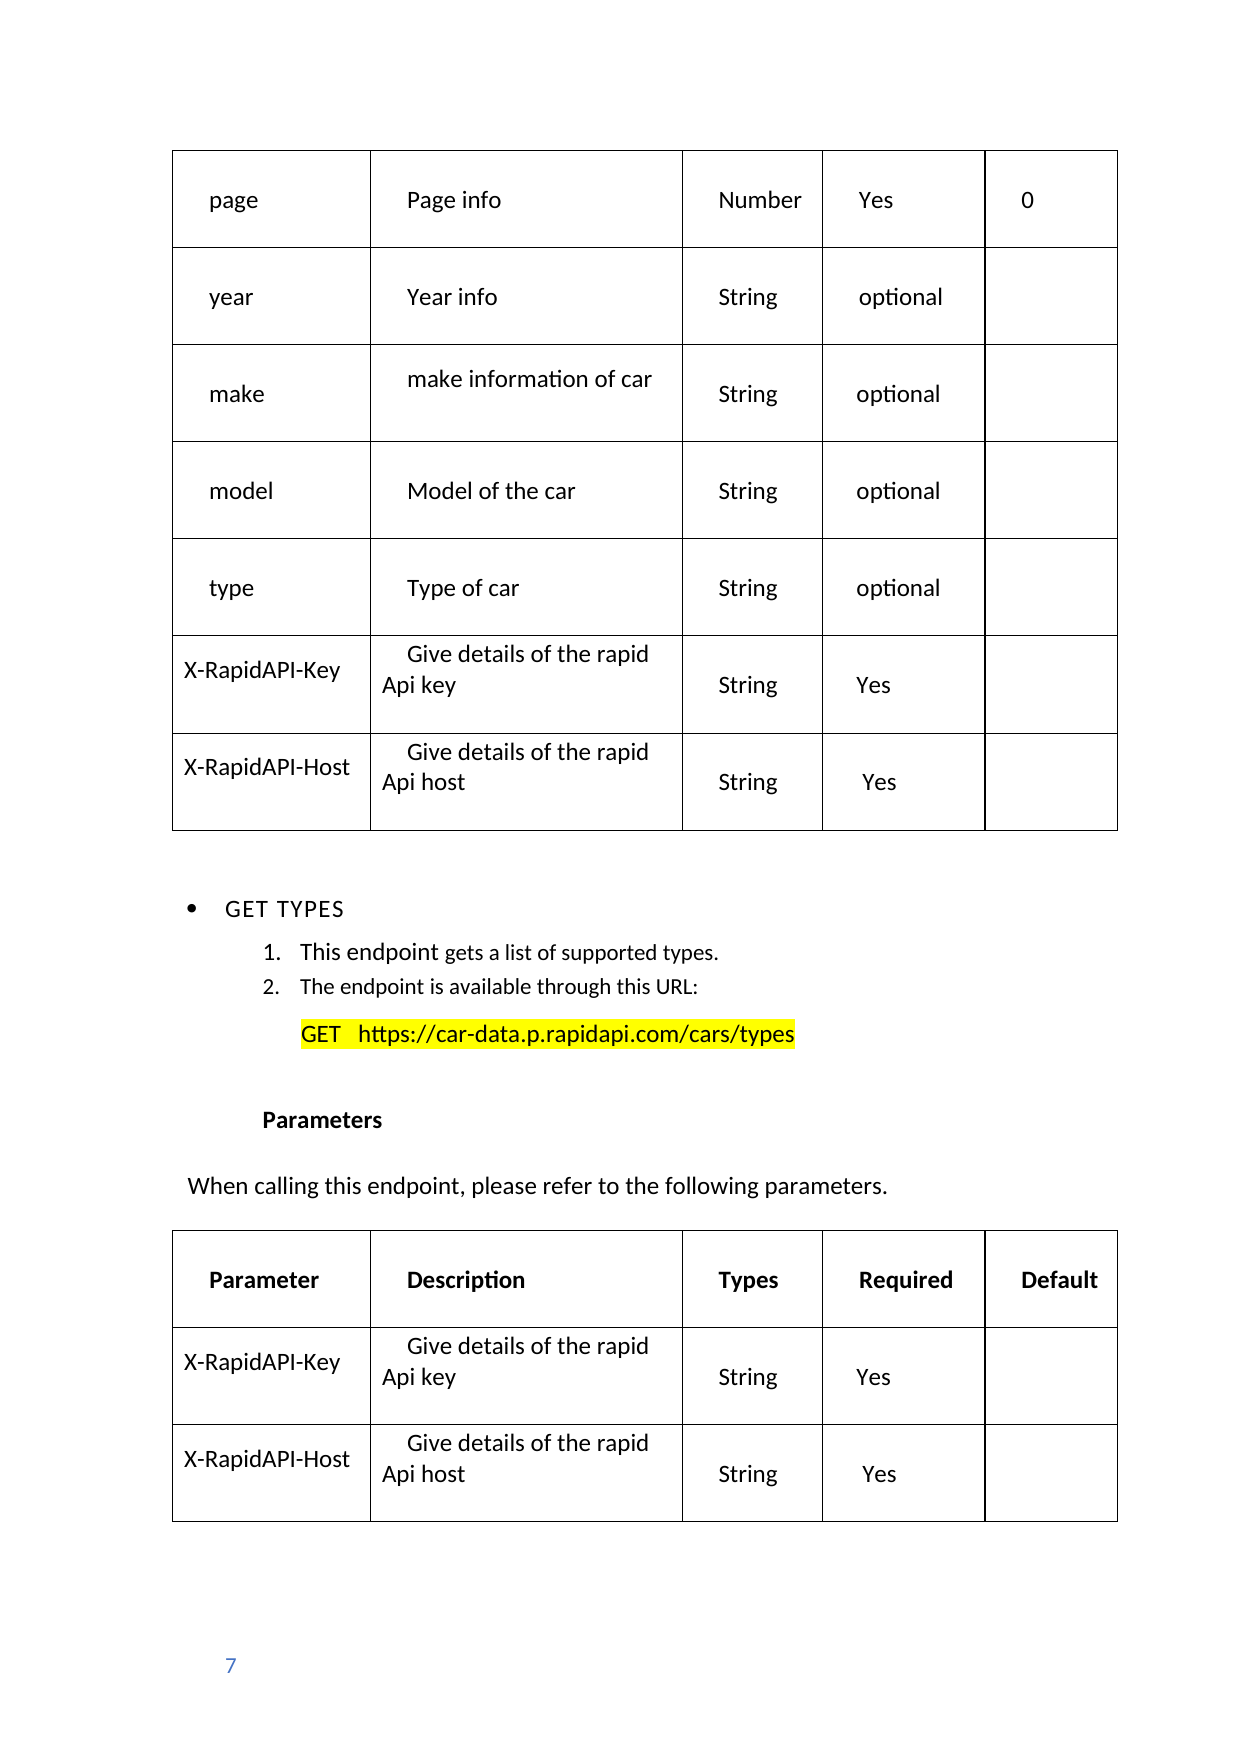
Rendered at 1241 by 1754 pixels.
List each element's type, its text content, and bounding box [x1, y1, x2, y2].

table_cell String [683, 442, 822, 538]
table_cell year [173, 248, 370, 344]
table_cell Yes [823, 1328, 984, 1424]
table_cell page [173, 151, 370, 247]
table_cell Type of car [371, 539, 682, 635]
table_cell type [173, 539, 370, 635]
table_cell Give details of the rapid Api host [371, 1425, 682, 1521]
table_cell String [683, 1328, 822, 1424]
subtitle Parameters [262, 1104, 1053, 1135]
table_cell Give details of the rapid Api host [371, 734, 682, 829]
table_cell [986, 1425, 1117, 1521]
table_cell Model of the car [371, 442, 682, 538]
table_header Description [371, 1231, 682, 1327]
table_cell String [683, 734, 822, 829]
table_cell [986, 1328, 1117, 1424]
subtitle Get Types [187, 893, 1053, 924]
table_cell optional [823, 442, 984, 538]
table_cell [986, 636, 1117, 732]
table_header Parameter [173, 1231, 370, 1327]
table_cell X-RapidAPI-Host [173, 1425, 370, 1521]
table_cell [986, 248, 1117, 344]
table_cell Year info [371, 248, 682, 344]
list The endpoint is available through this URL: [262, 972, 1053, 1001]
table_cell Yes [823, 734, 984, 829]
table_header Required [823, 1231, 984, 1327]
table_cell optional [823, 345, 984, 441]
table_cell optional [823, 248, 984, 344]
table_cell [986, 442, 1117, 538]
table_cell Give details of the rapid Api key [371, 636, 682, 732]
table_cell [986, 539, 1117, 635]
table_header Default [986, 1231, 1117, 1327]
table_cell Yes [823, 1425, 984, 1521]
text When calling this endpoint, please refer to the following parameters. [187, 1170, 1053, 1201]
table_cell make information of car [371, 345, 682, 441]
table_cell Yes [823, 636, 984, 732]
table_cell String [683, 539, 822, 635]
table_cell Give details of the rapid Api key [371, 1328, 682, 1424]
table_cell [986, 734, 1117, 829]
table_cell make [173, 345, 370, 441]
table_cell String [683, 1425, 822, 1521]
table_cell 0 [986, 151, 1117, 247]
table_cell X-RapidAPI-Host [173, 734, 370, 829]
table_cell Number [683, 151, 822, 247]
table_cell Yes [823, 151, 984, 247]
table_cell String [683, 248, 822, 344]
table_cell Page info [371, 151, 682, 247]
table_cell [986, 345, 1117, 441]
table_cell String [683, 636, 822, 732]
text GET https://car-data.p.rapidapi.com/cars/types [187, 1018, 1053, 1049]
table_cell model [173, 442, 370, 538]
table_cell X-RapidAPI-Key [173, 1328, 370, 1424]
list This endpoint gets a list of supported types. [444, 936, 1053, 966]
table_cell optional [823, 539, 984, 635]
table_header Types [683, 1231, 822, 1327]
table_cell X-RapidAPI-Key [173, 636, 370, 732]
table_cell String [683, 345, 822, 441]
